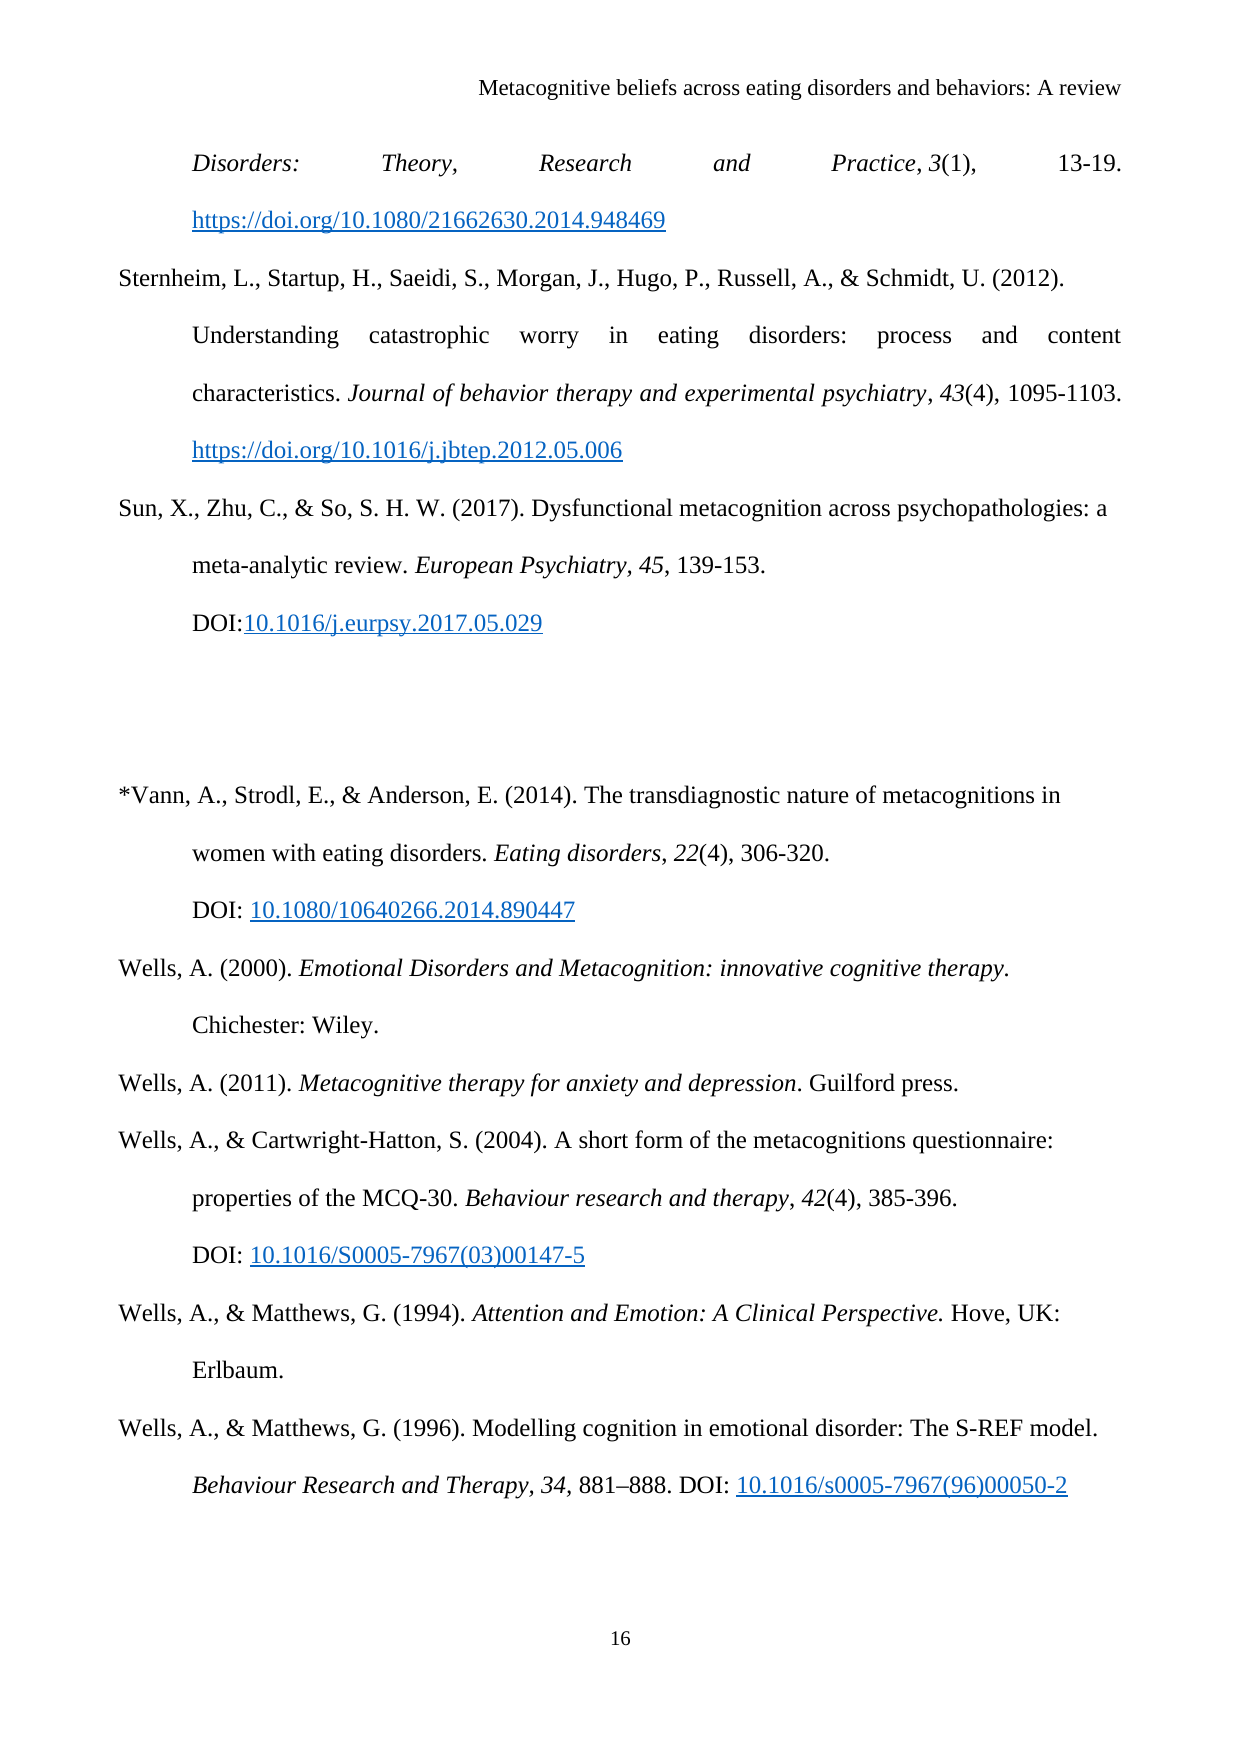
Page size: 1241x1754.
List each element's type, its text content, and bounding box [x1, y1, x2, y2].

text DOI: 10.1016/S0005-7967(03)00147-5 [118, 1240, 1122, 1269]
text DOI:10.1016/j.eurpsy.2017.05.029 [118, 608, 1122, 636]
text meta-analytic review. European Psychiatry, 45, 139-153. [118, 550, 1122, 579]
text Understanding catastrophic worry in eating disorders: process and content characteristics. Journal of behavior therapy and experimental psychiatry, 43(4), 1095-1103. https://doi.org/10.1016/j.jbtep.2012.05.006 [192, 320, 1122, 464]
text Sternheim, L., Startup, H., Saeidi, S., Morgan, J., Hugo, P., Russell, A., & Schmidt, U. (2012). [118, 263, 1122, 291]
text Wells, A., & Matthews, G. (1996). Modelling cognition in emotional disorder: The S-REF model. [118, 1413, 1122, 1441]
text women with eating disorders. Eating disorders, 22(4), 306-320. [118, 838, 1122, 866]
text Wells, A. (2011). Metacognitive therapy for anxiety and depression. Guilford press. [118, 1068, 1122, 1096]
text Erlbaum. [118, 1355, 1122, 1384]
text properties of the MCQ-30. Behaviour research and therapy, 42(4), 385-396. [118, 1183, 1122, 1211]
text Behaviour Research and Therapy, 34, 881–888. DOI: 10.1016/s0005-7967(96)00050-2 [118, 1470, 1122, 1499]
text Chichester: Wiley. [118, 1010, 1122, 1039]
text DOI: 10.1080/10640266.2014.890447 [118, 895, 1122, 924]
text Disorders: Theory, Research and Practice, 3(1), 13-19. https://doi.org/10.1080/21662630.2014.948469 [192, 148, 1122, 234]
text Wells, A., & Matthews, G. (1994). Attention and Emotion: A Clinical Perspective. Hove, UK: [118, 1298, 1122, 1326]
text Wells, A. (2000). Emotional Disorders and Metacognition: innovative cognitive therapy. [118, 953, 1122, 981]
text Wells, A., & Cartwright-Hatton, S. (2004). A short form of the metacognitions questionnaire: [118, 1125, 1122, 1154]
text *Vann, A., Strodl, E., & Anderson, E. (2014). The transdiagnostic nature of metacognitions in [118, 780, 1122, 809]
text Sun, X., Zhu, C., & So, S. H. W. (2017). Dysfunctional metacognition across psychopathologies: a [118, 493, 1122, 521]
